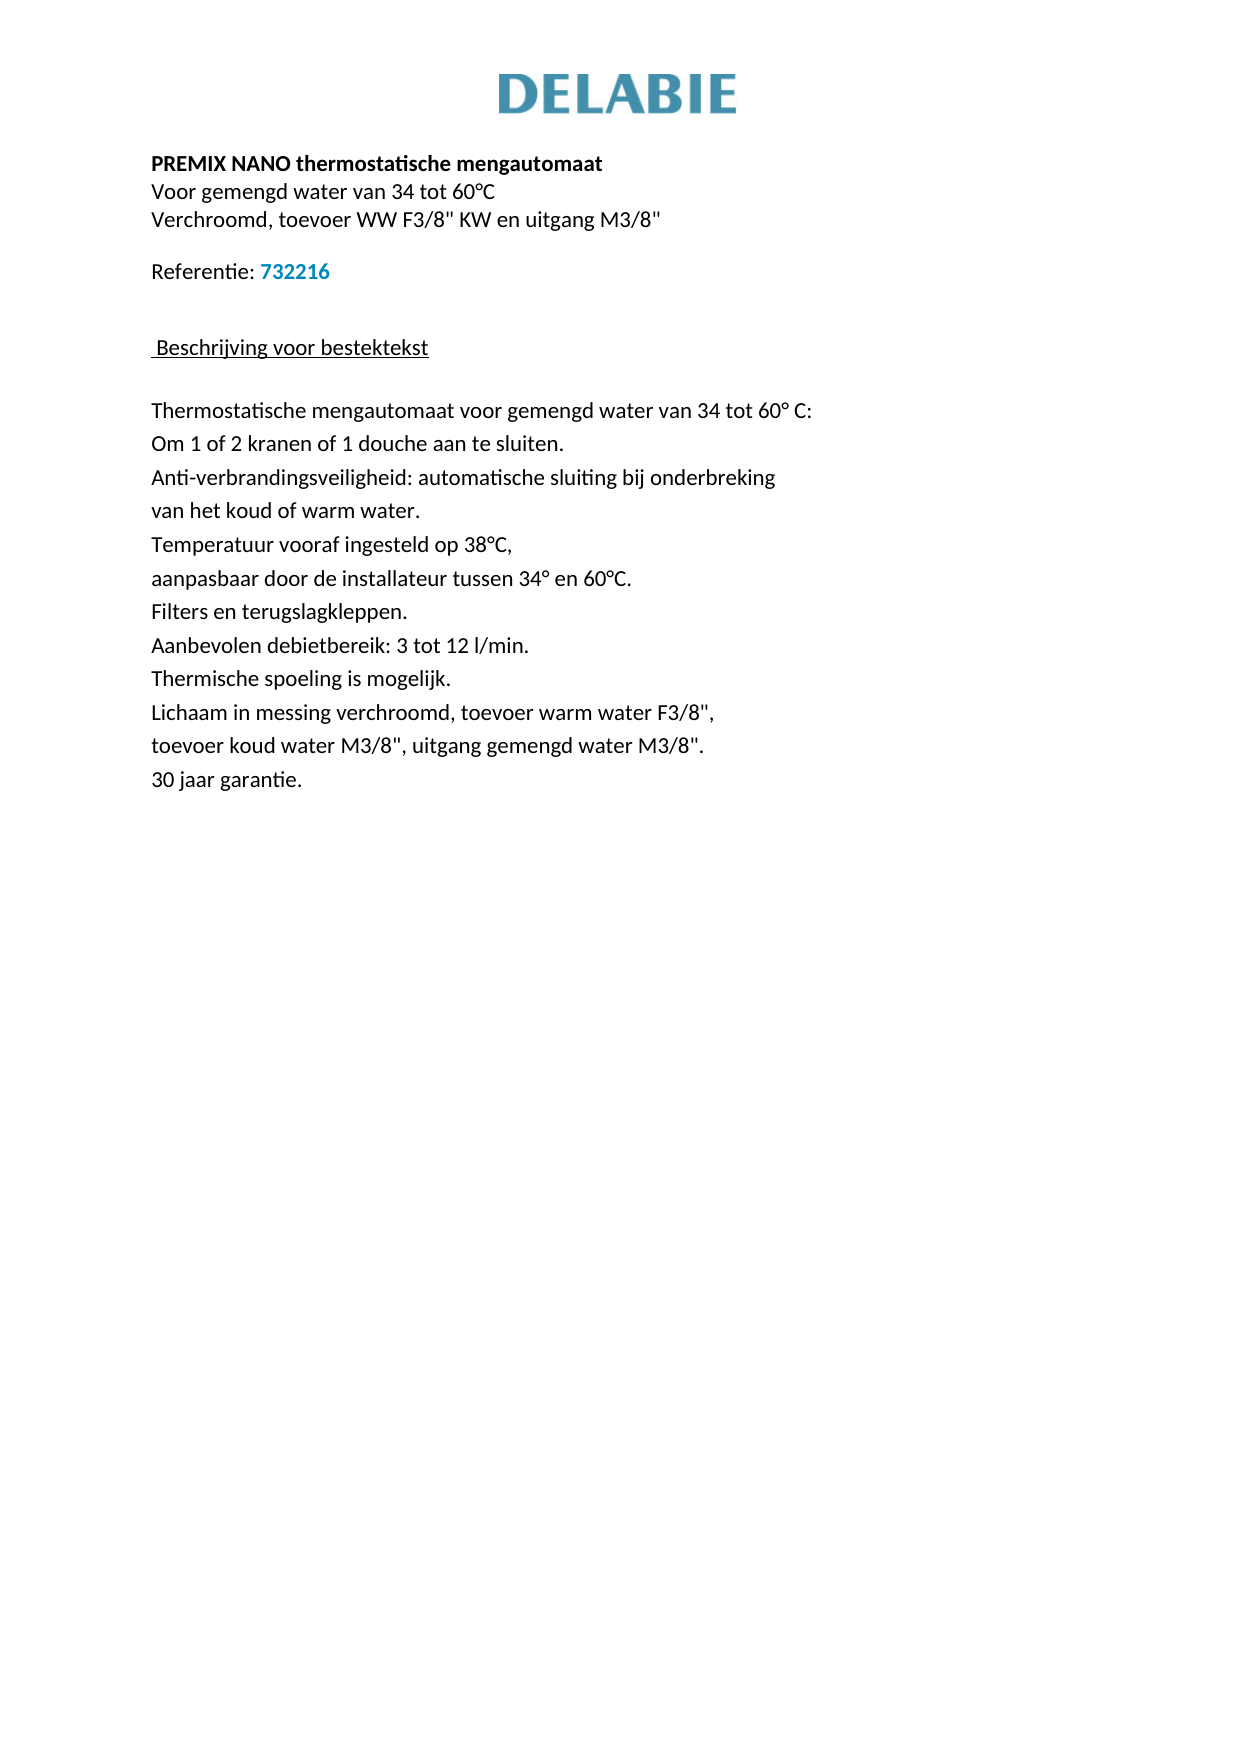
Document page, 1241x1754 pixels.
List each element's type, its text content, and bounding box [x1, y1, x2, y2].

text Anti-verbrandingsveiligheid: automatische sluiting bij onderbreking [151, 463, 1084, 491]
text 30 jaar garantie. [151, 765, 1084, 793]
text Om 1 of 2 kranen of 1 douche aan te sluiten. [151, 429, 1084, 458]
text van het koud of warm water. [151, 497, 1084, 525]
text Verchroomd, toevoer WW F3/8" KW en uitgang M3/8" [151, 205, 1084, 233]
text Temperatuur vooraf ingesteld op 38°C, [151, 530, 1084, 558]
text Referentie: 732216 [151, 257, 1084, 285]
text Lichaam in messing verchroomd, toevoer warm water F3/8", [151, 698, 1084, 726]
text Beschrijving voor bestektekst [151, 333, 1084, 361]
text Filters en terugslagkleppen. [151, 597, 1084, 625]
text Voor gemengd water van 34 tot 60°C [151, 177, 1084, 205]
text Thermische spoeling is mogelijk. [151, 664, 1084, 692]
text PREMIX NANO thermostatische mengautomaat [151, 149, 1084, 177]
text Aanbevolen debietbereik: 3 tot 12 l/min. [151, 631, 1084, 659]
text toevoer koud water M3/8", uitgang gemengd water M3/8". [151, 731, 1084, 759]
text Thermostatische mengautomaat voor gemengd water van 34 tot 60° C: [151, 396, 1084, 424]
picture [497, 74, 738, 114]
text aanpasbaar door de installateur tussen 34° en 60°C. [151, 564, 1084, 592]
